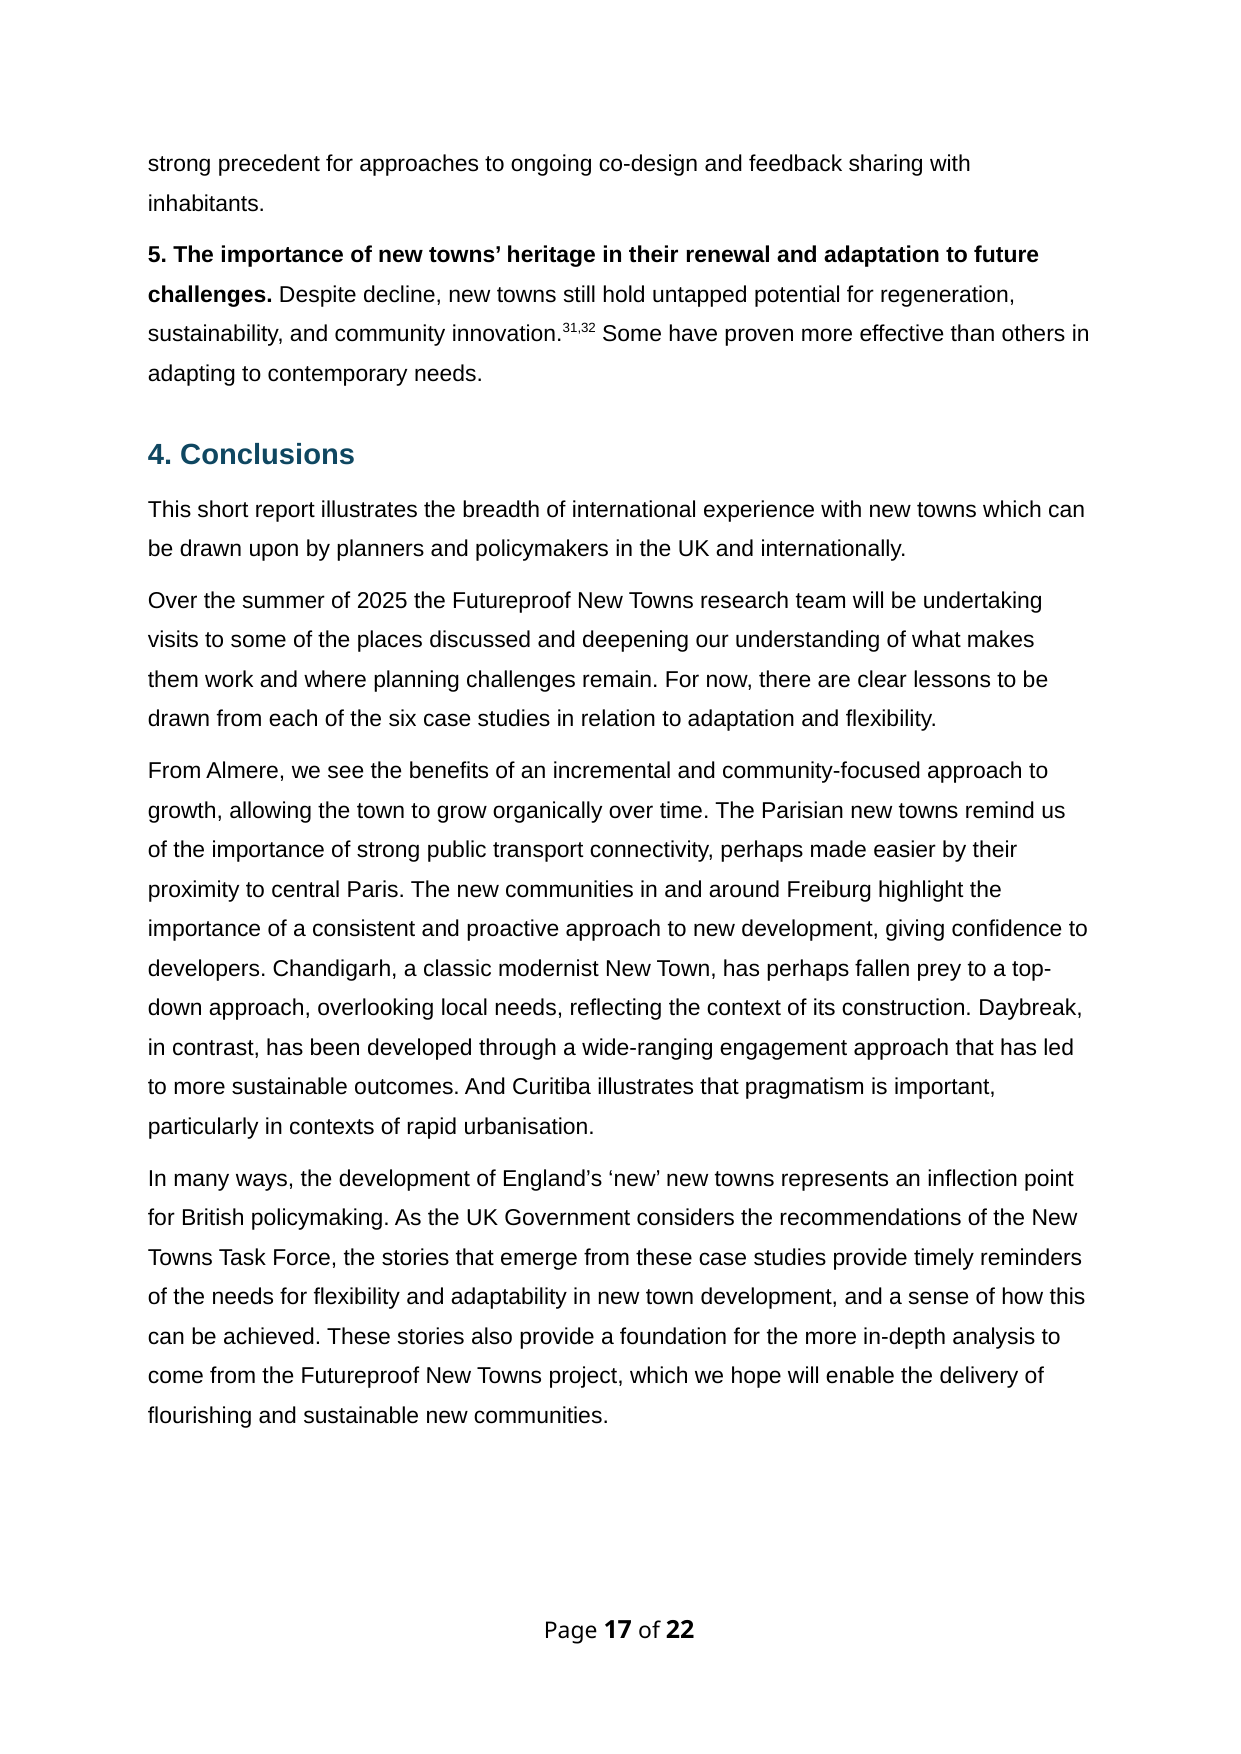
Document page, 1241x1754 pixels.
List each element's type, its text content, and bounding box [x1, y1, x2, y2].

subtitle 4. Conclusions [148, 437, 1090, 470]
text In many ways, the development of England’s ‘new’ new towns represents an inflection point for British policymaking. As the UK Government considers the recommendations of the New Towns Task Force, the stories that emerge from these case studies provide timely reminders of the needs for flexibility and adaptability in new town development, and a sense of how this can be achieved. These stories also provide a foundation for the more in-depth analysis to come from the Futureproof New Towns project, which we hope will enable the delivery of flourishing and sustainable new communities. [148, 1165, 1090, 1428]
text This short report illustrates the breadth of international experience with new towns which can be drawn upon by planners and policymakers in the UK and internationally. [148, 496, 1090, 561]
text From Almere, we see the benefits of an incremental and community-focused approach to growth, allowing the town to grow organically over time. The Parisian new towns remind us of the importance of strong public transport connectivity, perhaps made easier by their proximity to central Paris. The new communities in and around Freiburg highlight the importance of a consistent and proactive approach to new development, giving confidence to developers. Chandigarh, a classic modernist New Town, has perhaps fallen prey to a top-down approach, overlooking local needs, reflecting the context of its construction. Daybreak, in contrast, has been developed through a wide-ranging engagement approach that has led to more sustainable outcomes. And Curitiba illustrates that pragmatism is important, particularly in contexts of rapid urbanisation. [148, 757, 1090, 1139]
text Over the summer of 2025 the Futureproof New Towns research team will be undertaking visits to some of the places discussed and deepening our understanding of what makes them work and where planning challenges remain. For now, there are clear lessons to be drawn from each of the six case studies in relation to adaptation and flexibility. [148, 587, 1090, 732]
text 5. The importance of new towns’ heritage in their renewal and adaptation to future challenges. Despite decline, new towns still hold untapped potential for regeneration, sustainability, and community innovation., Some have proven more effective than others in adapting to contemporary needs. [148, 241, 1090, 386]
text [148, 150, 1090, 216]
